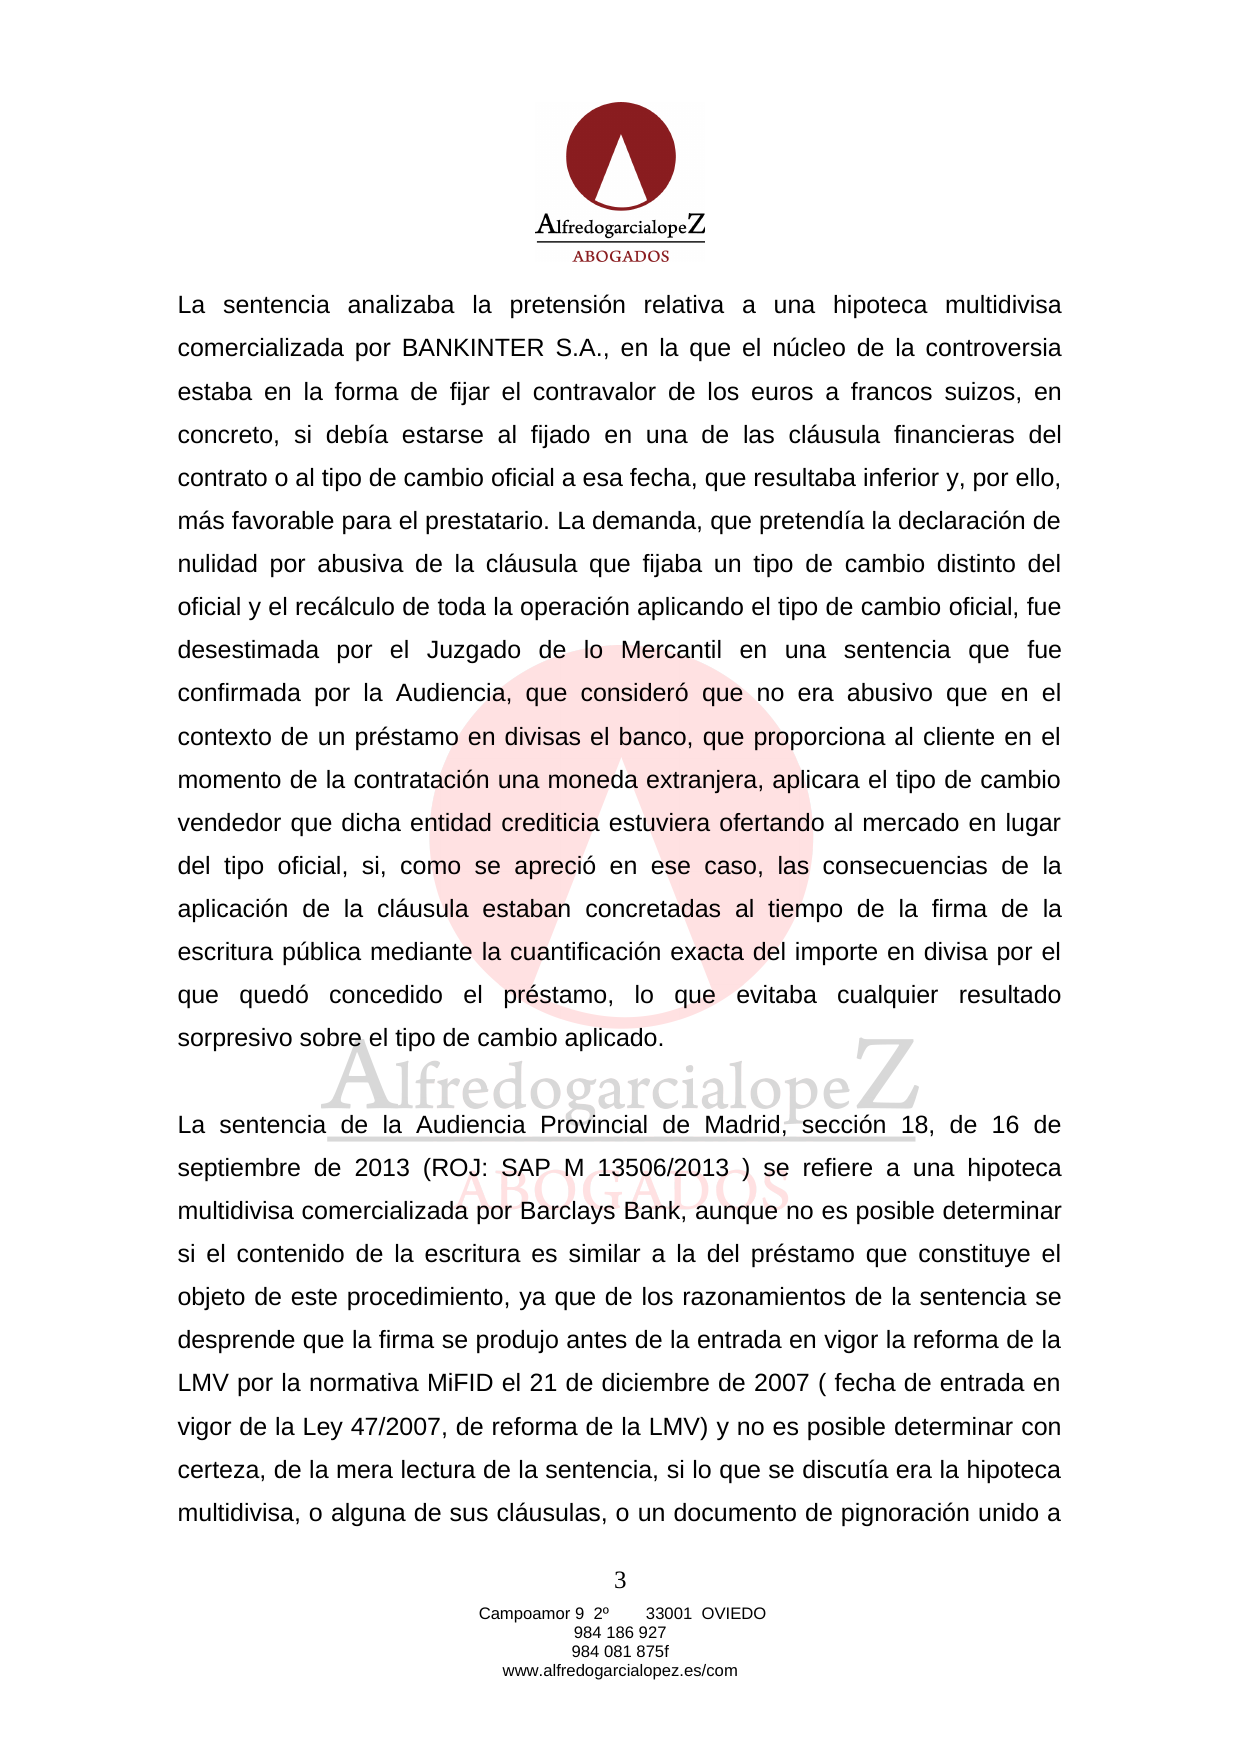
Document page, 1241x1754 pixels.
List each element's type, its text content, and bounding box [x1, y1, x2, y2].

picture [535, 102, 705, 262]
